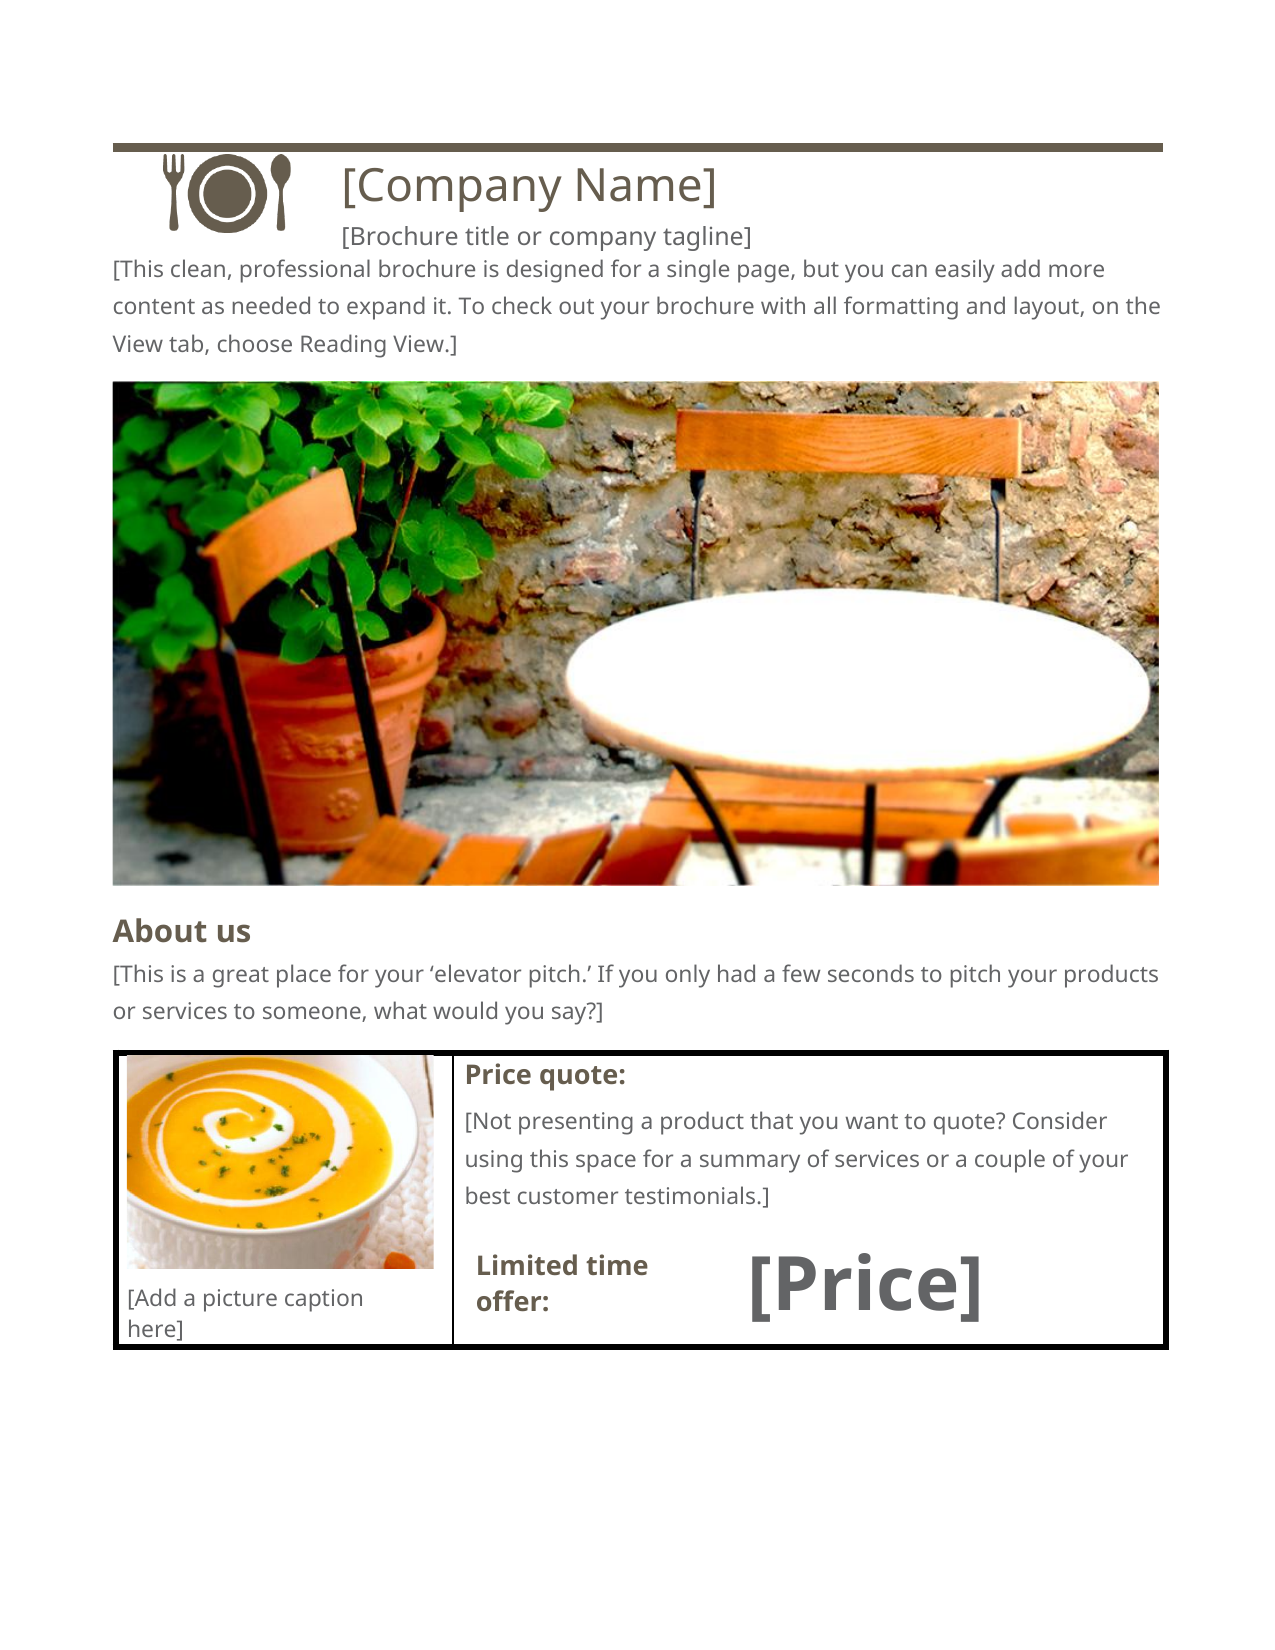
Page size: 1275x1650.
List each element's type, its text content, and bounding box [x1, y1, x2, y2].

table_header Price quote: [Not presenting a product that you want to quote? Consider using this space for a summary of services or a couple of your best customer testimonials.] [454, 1056, 1163, 1344]
text [This is a great place for your ‘elevator pitch.’ If you only had a few seconds to pitch your products or services to someone, what would you say?] [112, 958, 1162, 1027]
picture [126, 1055, 434, 1269]
table_header [Add a picture caption here] [119, 1056, 452, 1344]
picture [163, 154, 291, 233]
subtitle About us [112, 909, 1162, 952]
picture [112, 381, 1159, 886]
table_header [113, 152, 330, 253]
table_header [Company Name] [Brochure title or company tagline] [330, 152, 1162, 253]
text [This clean, professional brochure is designed for a single page, but you can easily add more content as needed to expand it. To check out your brochure with all formatting and layout, on the View tab, choose Reading View.] [112, 253, 1162, 359]
